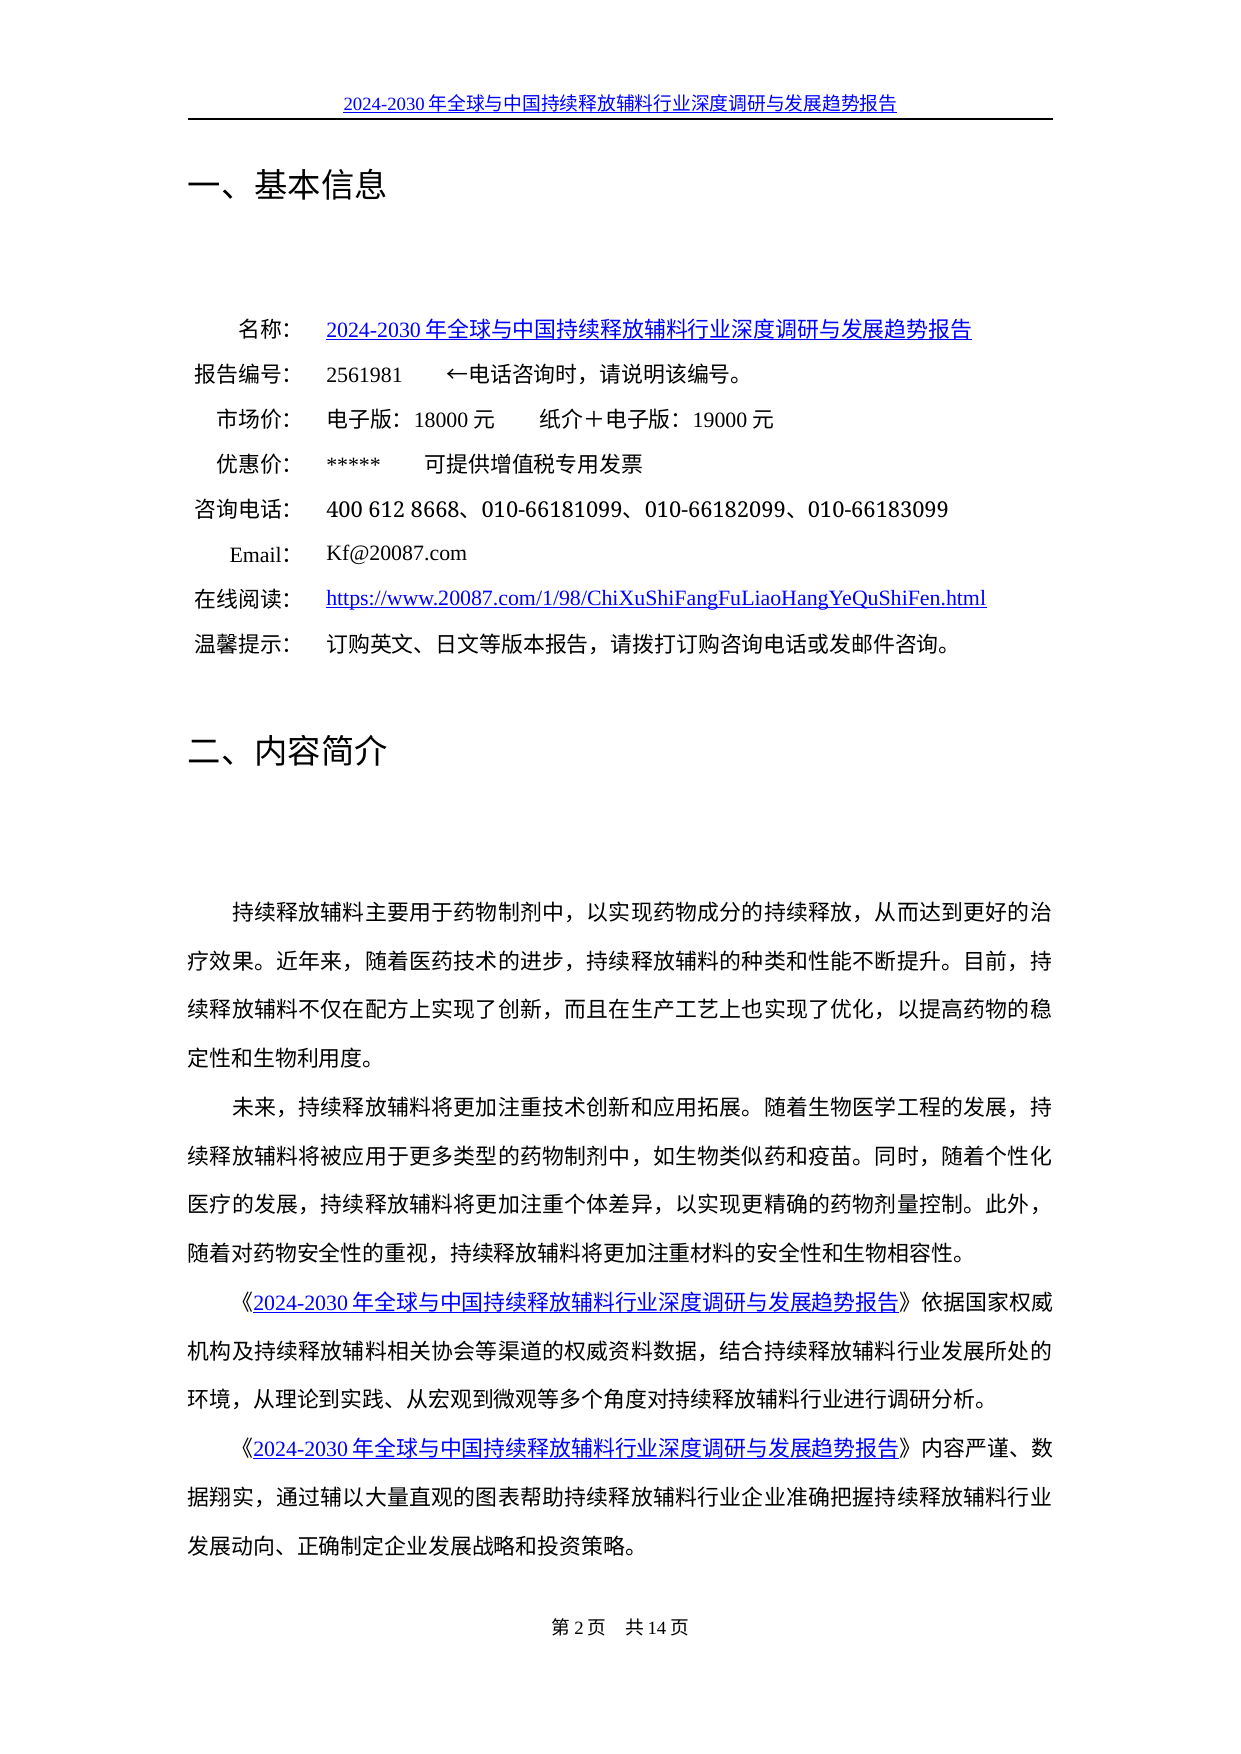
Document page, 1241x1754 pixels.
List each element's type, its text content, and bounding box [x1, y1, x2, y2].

title 二、内容简介 [187, 717, 1053, 782]
table_cell 优惠价： [167, 447, 315, 492]
table_cell Kf@20087.com [315, 537, 1073, 582]
table_cell [315, 582, 1073, 627]
table_cell 温馨提示： [167, 627, 315, 672]
table_cell 在线阅读： [167, 582, 315, 627]
title 一、基本信息 [187, 150, 1053, 215]
table_cell Email： [167, 537, 315, 582]
table_cell 市场价： [167, 402, 315, 447]
table_cell 订购英文、日文等版本报告，请拨打订购咨询电话或发邮件咨询。 [315, 627, 1073, 672]
table_header 2024-2030年全球与中国持续释放辅料行业深度调研与发展趋势报告 [315, 312, 1073, 357]
table_cell 咨询电话： [167, 492, 315, 537]
table_cell ***** 可提供增值税专用发票 [315, 447, 1073, 492]
table_cell 电子版：18000 元 纸介＋电子版：19000 元 [315, 402, 1073, 447]
table_cell 2561981 ←电话咨询时，请说明该编号。 [315, 357, 1073, 402]
table_cell 400 612 8668、010-66181099、010-66182099、010-66183099 [315, 492, 1073, 537]
table_cell 报告编号： [167, 357, 315, 402]
table_header 名称： [167, 312, 315, 357]
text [187, 894, 1053, 1561]
